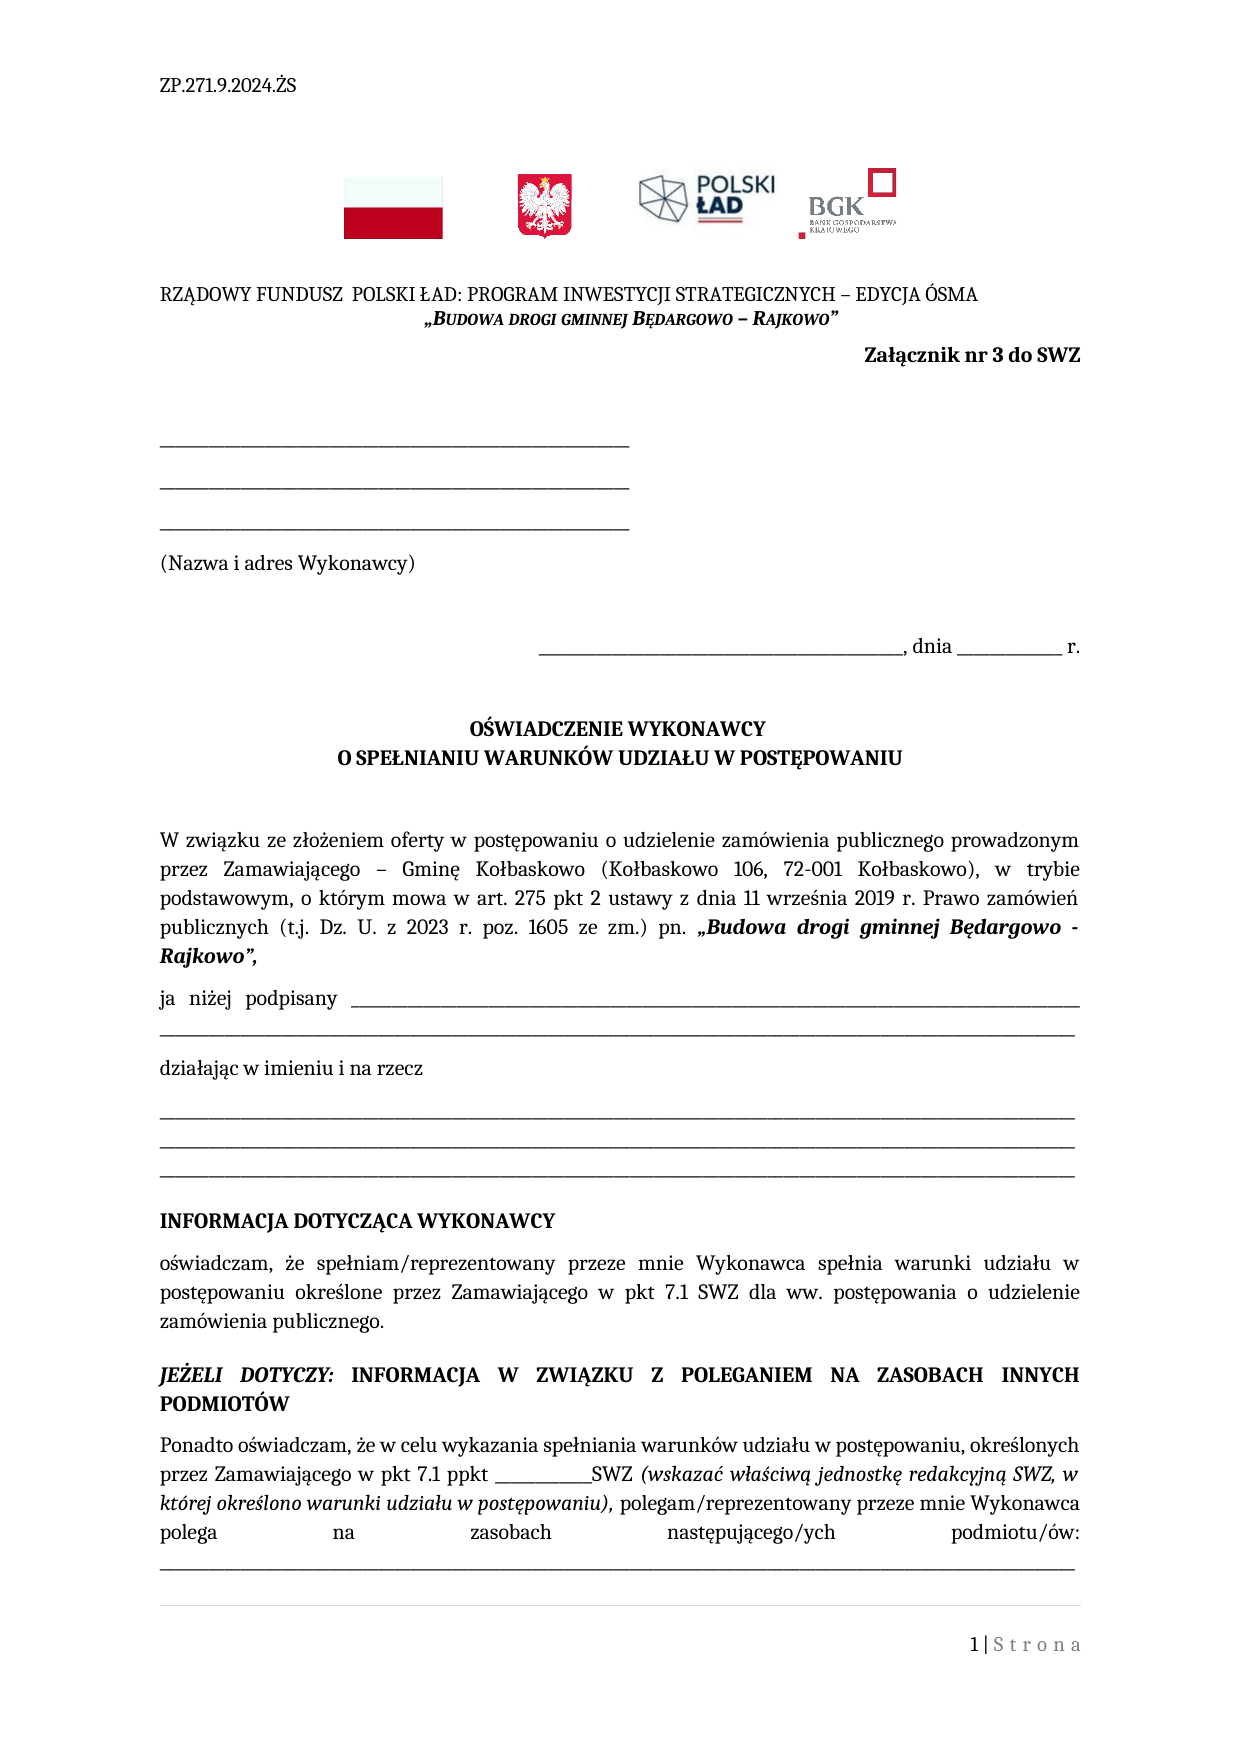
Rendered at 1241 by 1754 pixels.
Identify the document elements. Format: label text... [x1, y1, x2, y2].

text __________________________________________________________ [159, 467, 1081, 493]
text W związku ze złożeniem oferty w postępowaniu o udzielenie zamówienia publicznego prowadzonym przez Zamawiającego – Gminę Kołbaskowo (Kołbaskowo 106, 72-001 Kołbaskowo), w trybie podstawowym, o którym mowa w art. 275 pkt 2 ustawy z dnia 11 września 2019 r. Prawo zamówień publicznych (t.j. Dz. U. z 2023 r. poz. 1605 ze zm.) pn. „Budowa drogi gminnej Będargowo - Rajkowo”, [159, 828, 1081, 969]
picture [517, 174, 572, 239]
text ja niżej podpisany __________________________________________________________________________________________ _________________________________________________________________________________________________________________ [159, 985, 1081, 1039]
text (Nazwa i adres Wykonawcy) [159, 550, 1081, 576]
text Załącznik nr 3 do SWZ [159, 343, 1081, 368]
text __________________________________________________________ [159, 509, 1081, 534]
picture [617, 145, 897, 239]
text JEŻELI DOTYCZY: INFORMACJA W ZWIĄZKU Z POLEGANIEM NA ZASOBACH INNYCH PODMIOTÓW [159, 1362, 1081, 1417]
text działając w imieniu i na rzecz [159, 1056, 1081, 1081]
text ___________________________________________________________________________________________________________________________________________________________________________________________________________________________________________________________________________________________________________________________________________________ [159, 1097, 1081, 1180]
text oświadczam, że spełniam/reprezentowany przeze mnie Wykonawca spełnia warunki udziału w postępowaniu określone przez Zamawiającego w pkt 7.1 SWZ dla ww. postępowania o udzielenie zamówienia publicznego. [159, 1251, 1081, 1334]
text INFORMACJA DOTYCZĄCA WYKONAWCY [159, 1209, 1081, 1234]
text __________________________________________________________ [159, 426, 1081, 451]
picture [344, 177, 443, 239]
text _____________________________________________, dnia _____________ r. [159, 633, 1081, 658]
text OŚWIADCZENIE WYKONAWCY O SPEŁNIANIU WARUNKÓW UDZIAŁU W POSTĘPOWANIU [159, 716, 1081, 770]
text Ponadto oświadczam, że w celu wykazania spełniania warunków udziału w postępowaniu, określonych przez Zamawiającego w pkt 7.1 ppkt ____________SWZ (wskazać właściwą jednostkę redakcyjną SWZ, w której określono warunki udziału w postępowaniu), polegam/reprezentowany przeze mnie Wykonawca polega na zasobach następującego/ych podmiotu/ów: _________________________________________________________________________________________________________________ [159, 1433, 1081, 1574]
